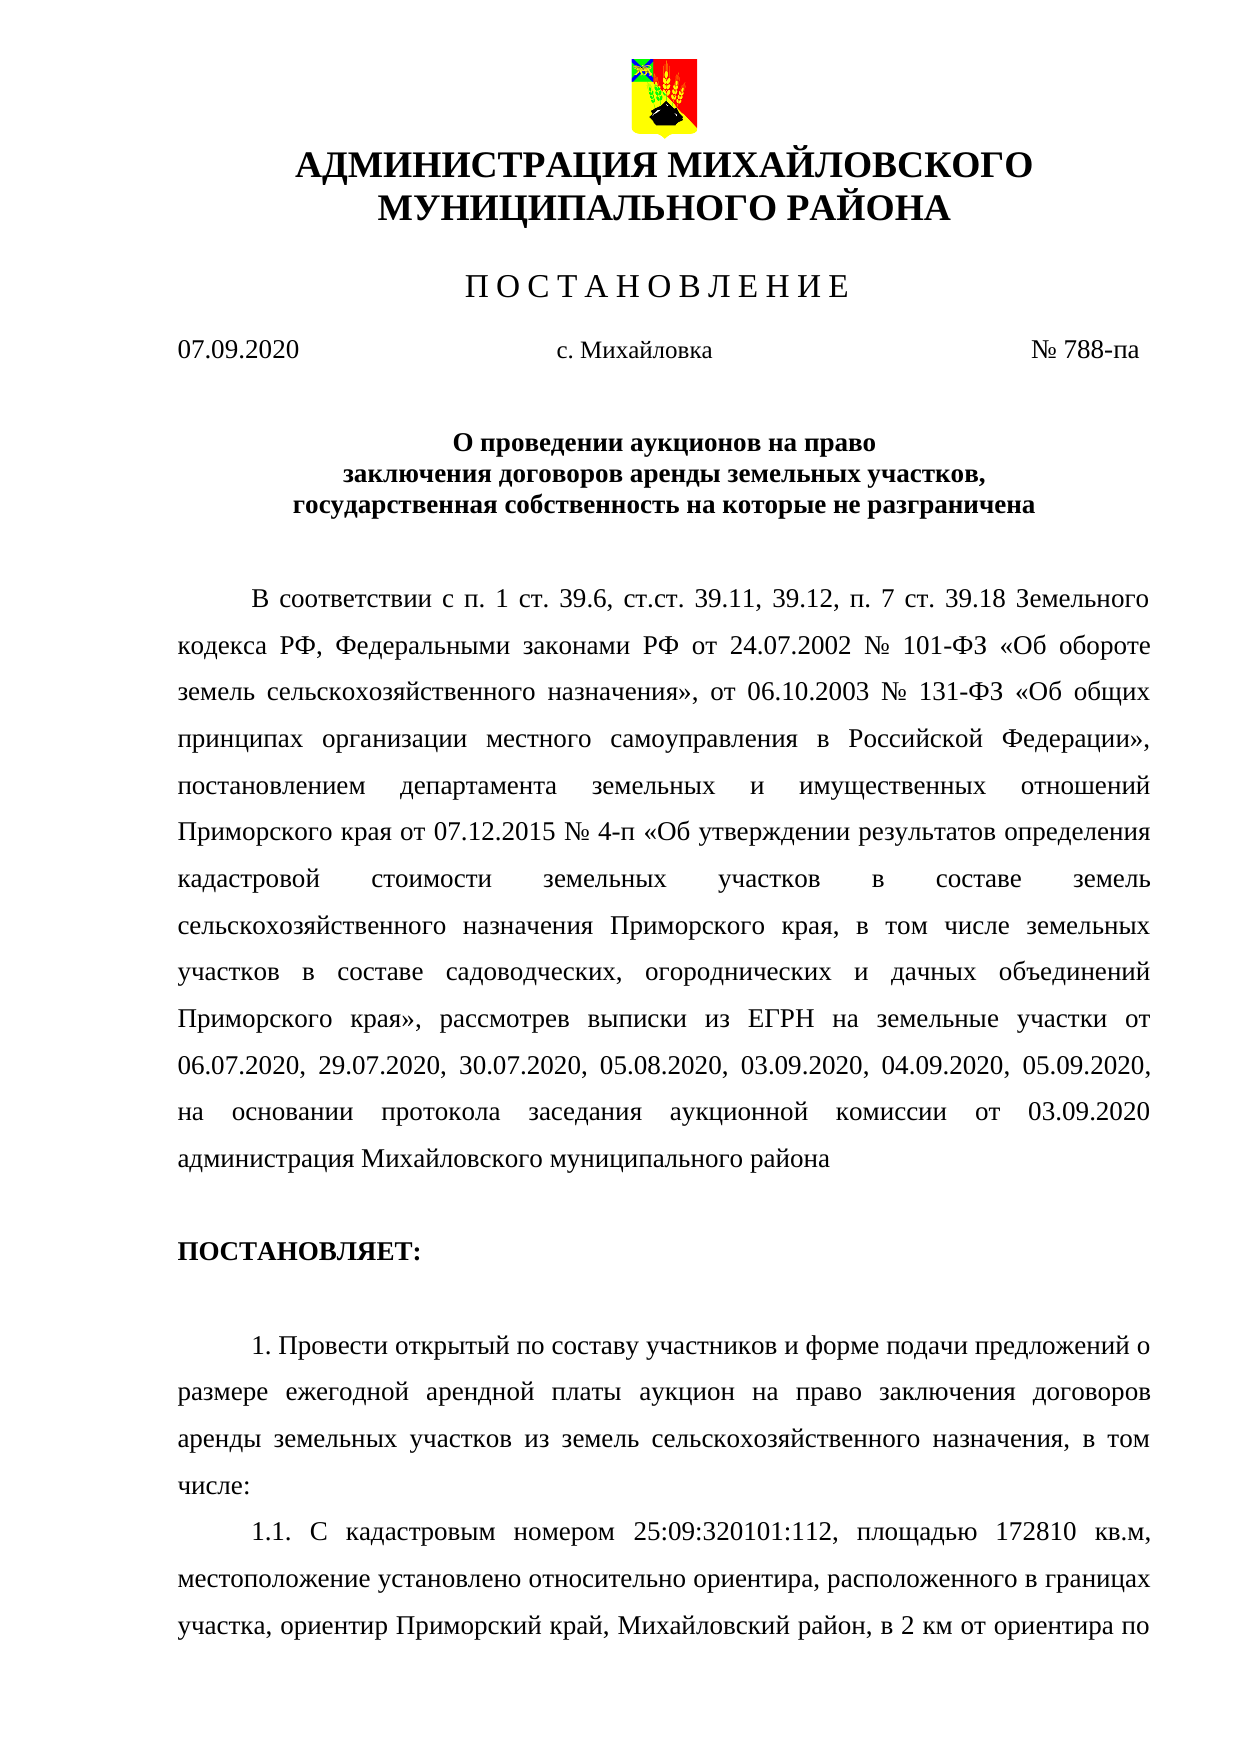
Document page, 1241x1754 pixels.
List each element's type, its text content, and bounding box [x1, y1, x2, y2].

title В соответствии с п. 1 ст. 39.6, ст.ст. 39.11, 39.12, п. 7 ст. 39.18 Земельного кодекса РФ, Федеральными законами РФ от 24.07.2002 № 101-ФЗ «Об обороте земель сельскохозяйственного назначения», от 06.10.2003 № 131-ФЗ «Об общих принципах организации местного самоуправления в Российской Федерации», постановлением департамента земельных и имущественных отношений Приморского края от 07.12.2015 № 4-п «Об утверждении результатов определения кадастровой стоимости земельных участков в составе земель сельскохозяйственного назначения Приморского края, в том числе земельных участков в составе садоводческих, огороднических и дачных объединений Приморского края», рассмотрев выписки из ЕГРН на земельные участки от 06.07.2020, 29.07.2020, 30.07.2020, 05.08.2020, 03.09.2020, 04.09.2020, 05.09.2020, на основании протокола заседания аукционной комиссии от 03.09.2020 администрация Михайловского муниципального района [177, 582, 1152, 1173]
text 07.09.2020 с. Михайловка № 788-па [177, 333, 1152, 364]
text заключения договоров аренды земельных участков, [177, 457, 1152, 489]
text МУНИЦИПАЛЬНОГО РАЙОНА [177, 185, 1152, 228]
text ПОСТАНОВЛЯЕТ: [177, 1235, 1152, 1267]
text О проведении аукционов на право [177, 426, 1152, 457]
picture [631, 59, 698, 142]
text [177, 1515, 1152, 1640]
text государственная собственность на которые не разграничена [177, 489, 1152, 520]
text 1. Провести открытый по составу участников и форме подачи предложений о размере ежегодной арендной платы аукцион на право заключения договоров аренды земельных участков из земель сельскохозяйственного назначения, в том числе: [177, 1329, 1152, 1500]
text АДМИНИСТРАЦИЯ МИХАЙЛОВСКОГО [177, 142, 1152, 185]
text ПОСТАНОВЛЕНИЕ [177, 267, 1152, 333]
